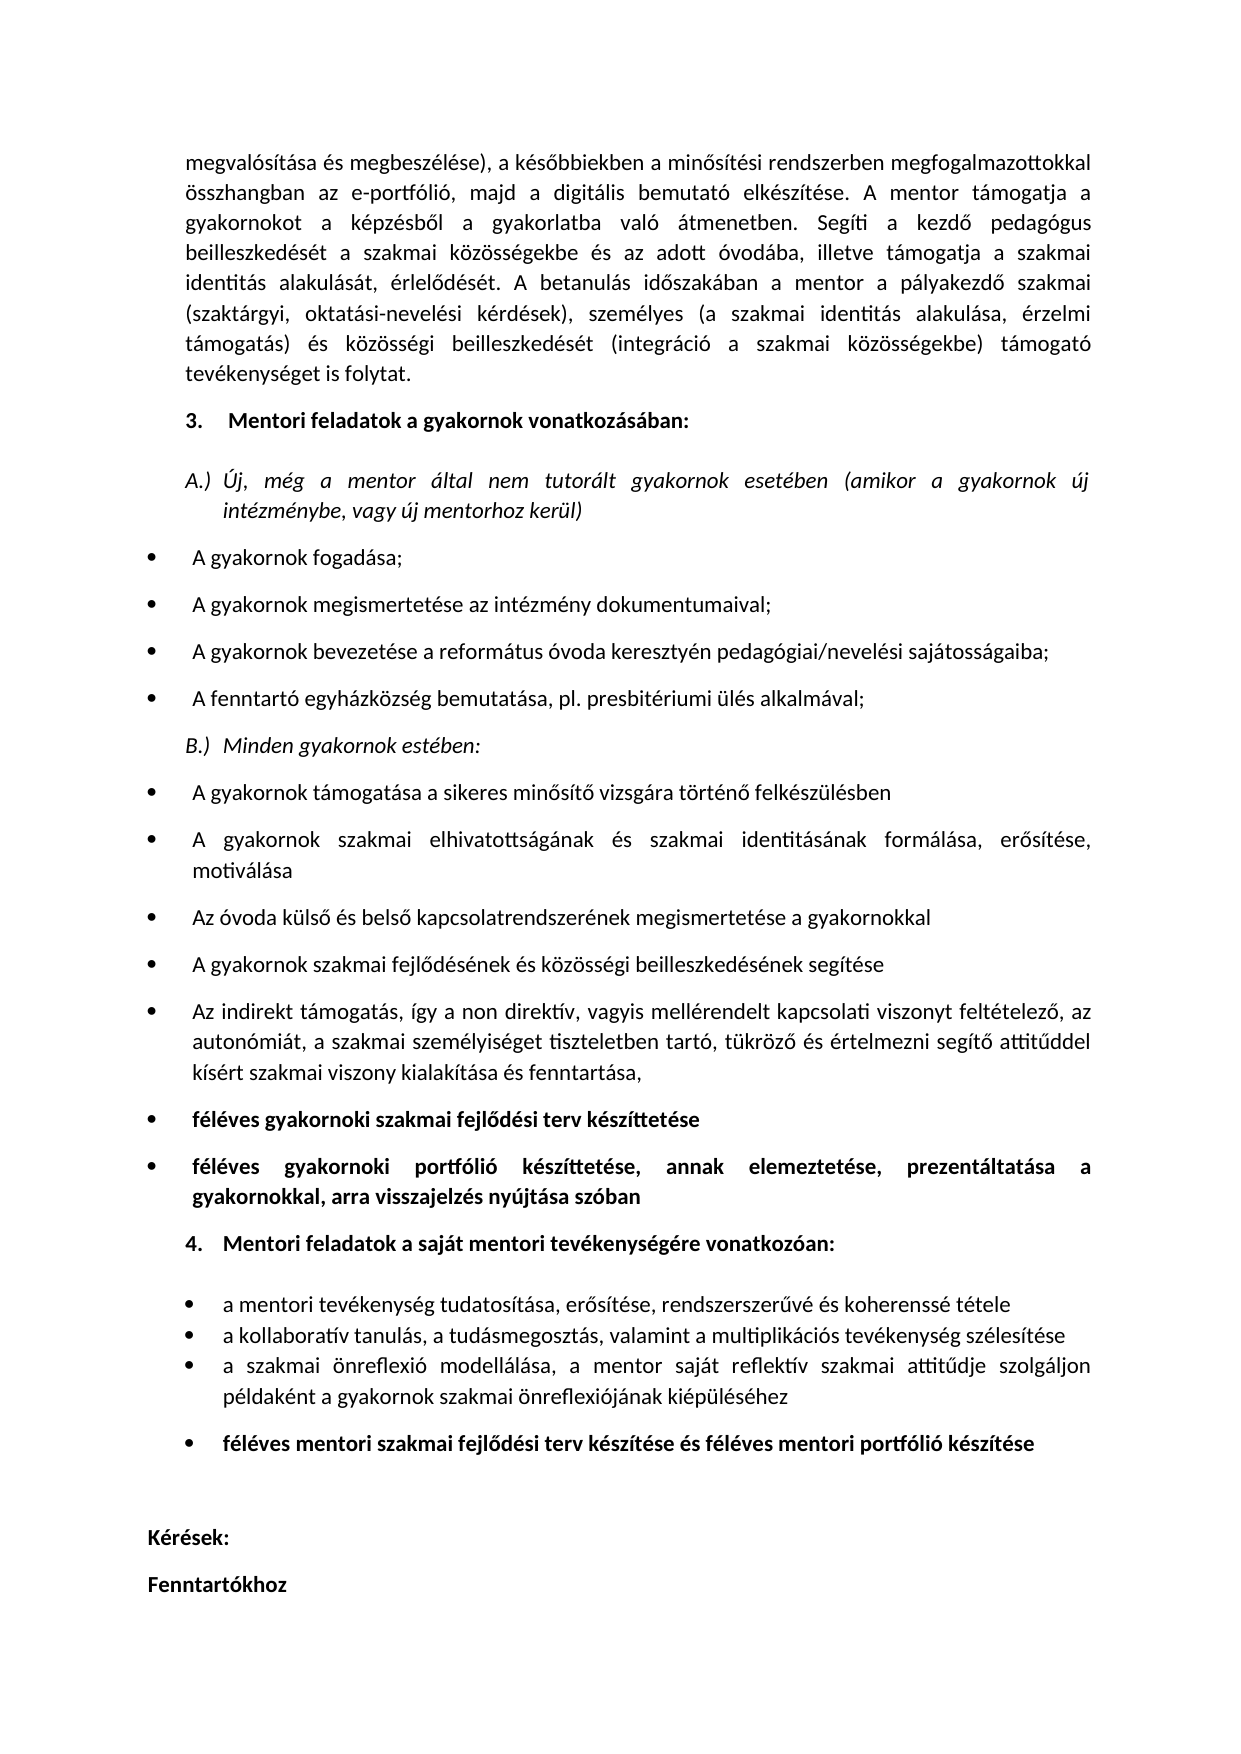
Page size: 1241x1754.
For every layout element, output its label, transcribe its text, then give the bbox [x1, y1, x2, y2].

list a szakmai önreflexió modellálása, a mentor saját reflektív szakmai attitűdje szolgáljon példaként a gyakornok szakmai önreflexiójának kiépüléséhez [185, 1351, 1093, 1410]
list a mentori tevékenység tudatosítása, erősítése, rendszerszerűvé és koherenssé tétele [185, 1290, 1093, 1318]
list A gyakornok bevezetése a református óvoda keresztyén pedagógiai/nevelési sajátosságaiba; [148, 637, 1093, 665]
list féléves gyakornoki szakmai fejlődési terv készíttetése [148, 1105, 1093, 1133]
list A gyakornok támogatása a sikeres minősítő vizsgára történő felkészülésben [148, 778, 1093, 806]
list féléves gyakornoki portfólió készíttetése, annak elemeztetése, prezentáltatása a gyakornokkal, arra visszajelzés nyújtása szóban [148, 1152, 1093, 1210]
list Új, még a mentor által nem tutorált gyakornok esetében (amikor a gyakornok új intézménybe, vagy új mentorhoz kerül) [185, 466, 1093, 524]
text Kérések: [148, 1523, 1093, 1551]
list Az óvoda külső és belső kapcsolatrendszerének megismertetése a gyakornokkal [148, 903, 1093, 931]
list Az indirekt támogatás, így a non direktív, vagyis mellérendelt kapcsolati viszonyt feltételező, az autonómiát, a szakmai személyiséget tiszteletben tartó, tükröző és értelmezni segítő attitűddel kísért szakmai viszony kialakítása és fenntartása, [148, 997, 1093, 1086]
list A gyakornok szakmai elhivatottságának és szakmai identitásának formálása, erősítése, motiválása [148, 825, 1093, 884]
list a kollaboratív tanulás, a tudásmegosztás, valamint a multiplikációs tevékenység szélesítése [185, 1321, 1093, 1349]
list Mentori feladatok a saját mentori tevékenységére vonatkozóan: [185, 1229, 1093, 1257]
list A gyakornok fogadása; [148, 543, 1093, 571]
list féléves mentori szakmai fejlődési terv készítése és féléves mentori portfólió készítése [185, 1429, 1093, 1457]
list A fenntartó egyházközség bemutatása, pl. presbitériumi ülés alkalmával; [148, 684, 1093, 712]
text Fenntartókhoz [148, 1570, 1093, 1598]
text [185, 148, 1093, 387]
list Minden gyakornok estében: [185, 731, 1093, 759]
list A gyakornok szakmai fejlődésének és közösségi beilleszkedésének segítése [148, 950, 1093, 978]
list A gyakornok megismertetése az intézmény dokumentumaival; [148, 590, 1093, 618]
list Mentori feladatok a gyakornok vonatkozásában: [185, 406, 1093, 434]
